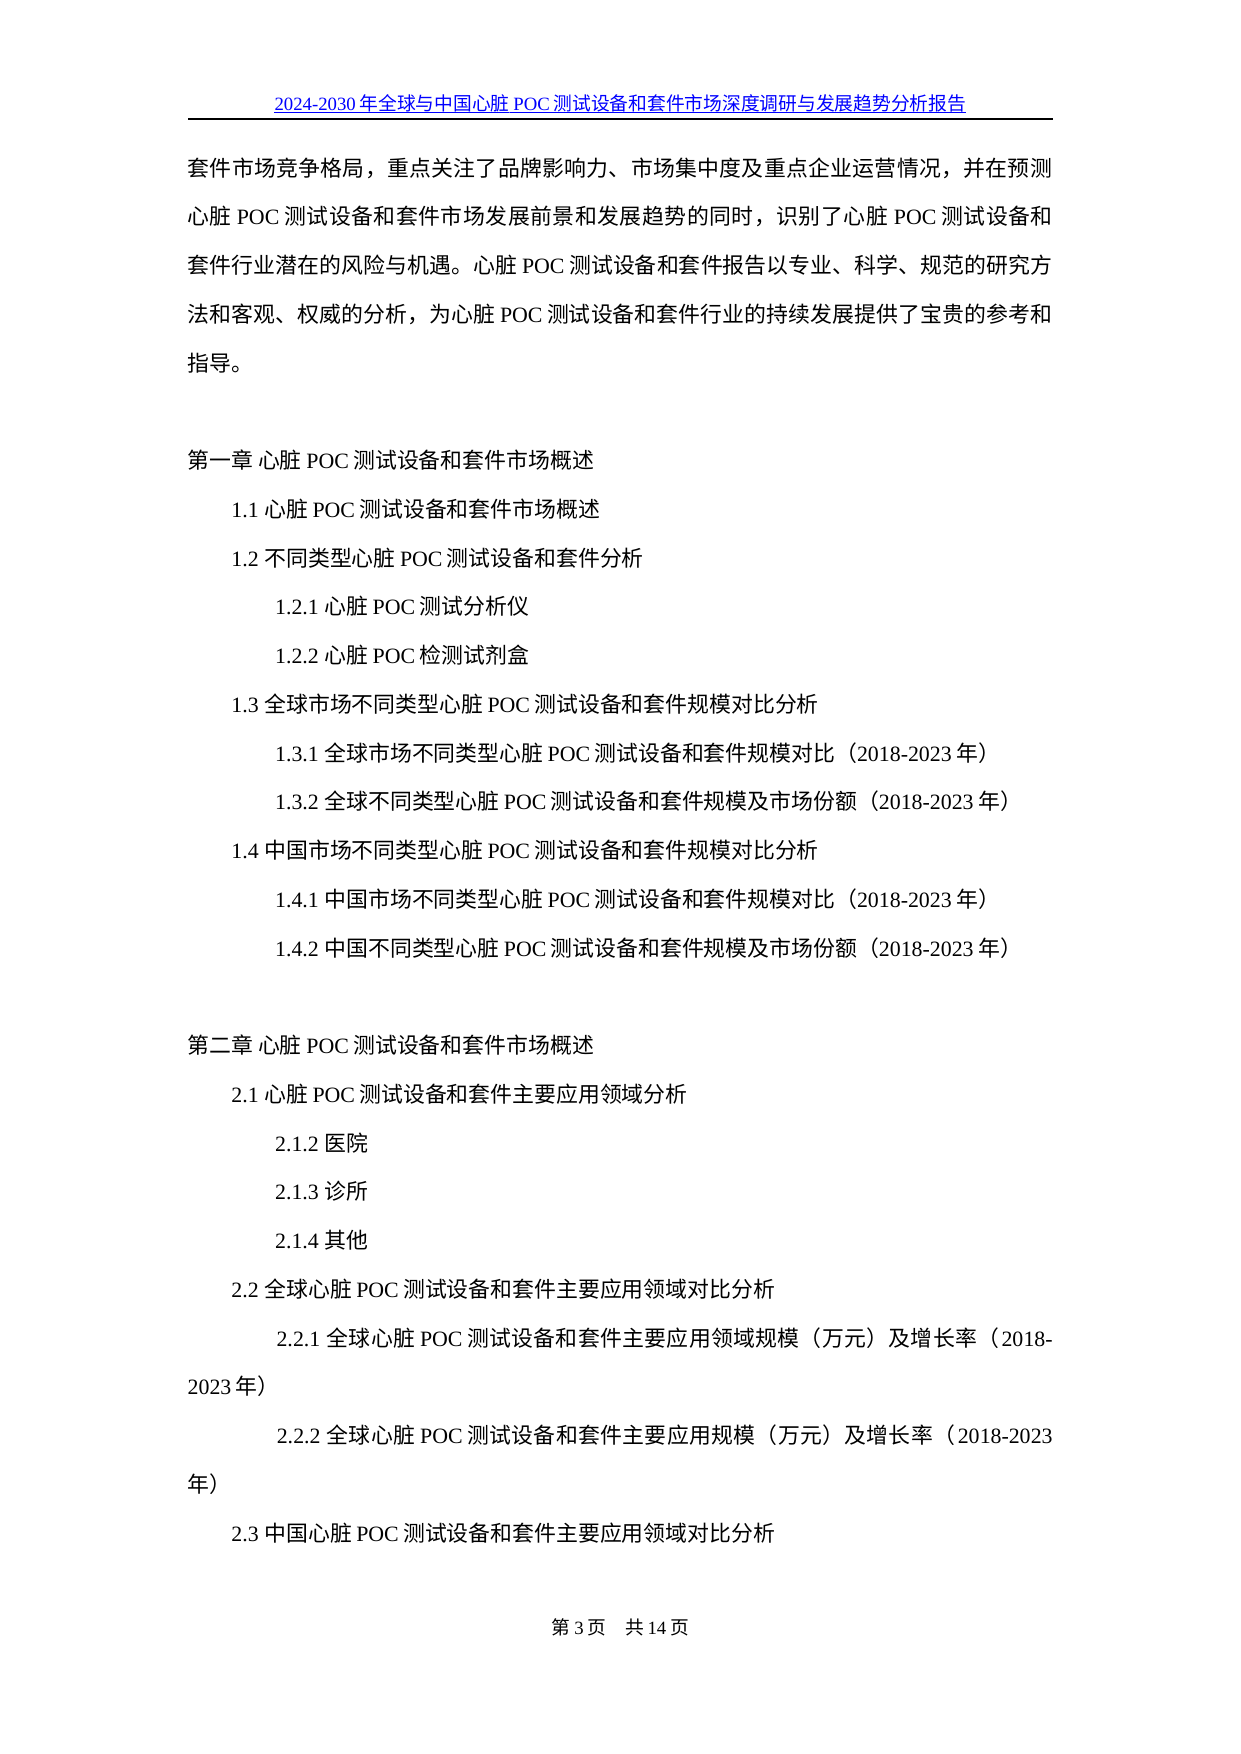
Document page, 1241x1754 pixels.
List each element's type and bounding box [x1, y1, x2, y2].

text [187, 150, 1053, 1548]
